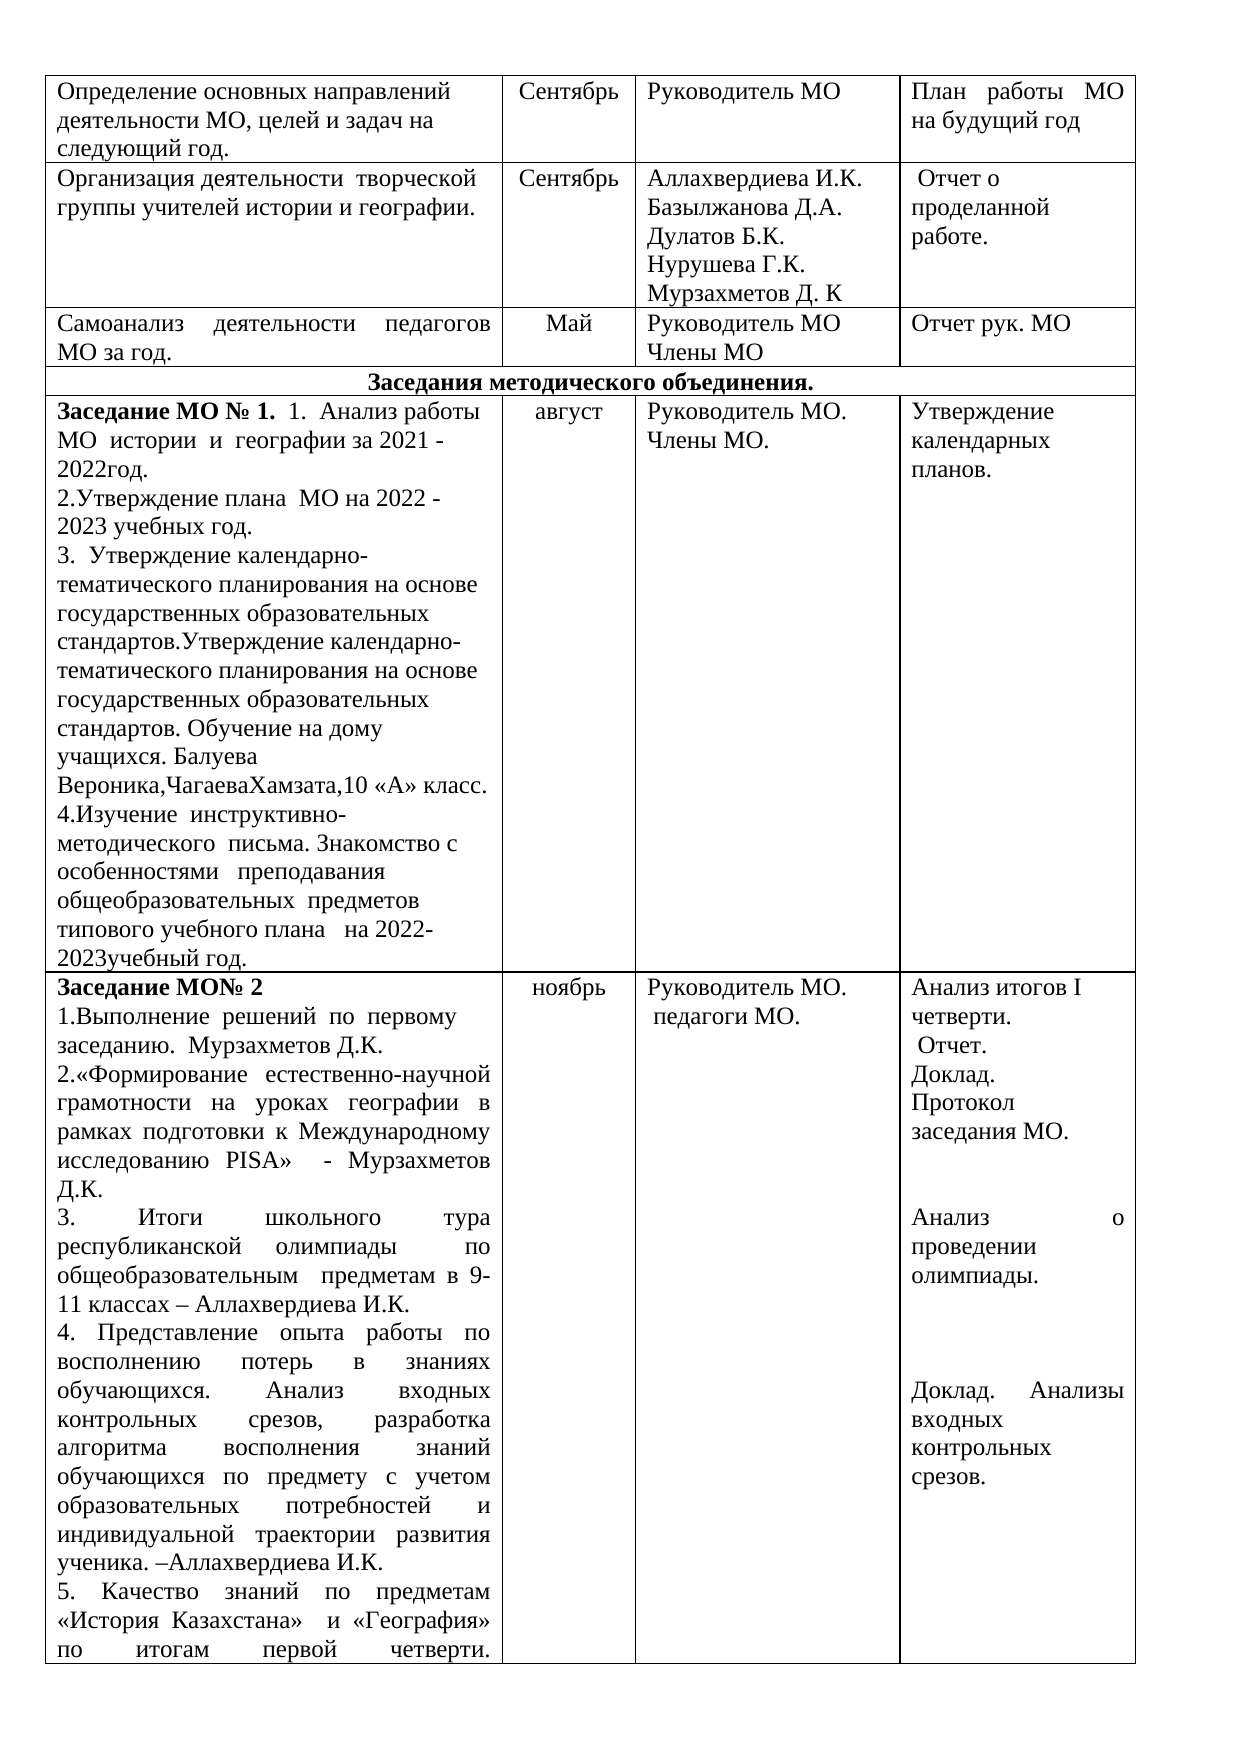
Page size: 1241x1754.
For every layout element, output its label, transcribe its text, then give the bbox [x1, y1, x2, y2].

table_cell Аллахвердиева И.К. Базылжанова Д.А. Дулатов Б.К. Нурушева Г.К. Мурзахметов Д. К [636, 163, 899, 307]
table_cell август [503, 396, 635, 971]
table_cell Отчет о проделанной работе. [901, 163, 1135, 307]
table_cell Руководитель МО [636, 76, 899, 162]
table_cell План работы МО на будущий год [901, 76, 1135, 162]
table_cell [901, 973, 1135, 1662]
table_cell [636, 973, 899, 1662]
table_cell Сентябрь [503, 163, 635, 307]
table_cell Определение основных направлений деятельности МО, целей и задач на следующий год. [46, 76, 502, 162]
table_cell Руководитель МО. Члены МО. [636, 396, 899, 971]
table_cell Сентябрь [503, 76, 635, 162]
table_cell Утверждение календарных планов. [901, 396, 1135, 971]
table_cell Заседания методического объединения. [46, 367, 1135, 395]
table_cell ноябрь [503, 973, 635, 1662]
table_cell Заседание МО № 1. 1. Анализ работы МО истории и географии за 2021 - 2022год. 2.Утверждение плана МО на 2022 - 2023 учебных год. 3. Утверждение календарно-тематического планирования на основе государственных образовательных стандартов.Утверждение календарно-тематического планирования на основе государственных образовательных стандартов. Обучение на дому учащихся. Балуева Вероника,ЧагаеваXамзата,10 «А» класс. 4.Изучение инструктивно-методического письма. Знакомство с особенностями преподавания общеобразовательных предметов типового учебного плана на 2022-2023учебный год. [46, 396, 502, 971]
table_cell Май [503, 308, 635, 366]
table_cell Руководитель МО Члены МО [636, 308, 899, 366]
table_cell Отчет рук. МО [901, 308, 1135, 366]
table_cell Организация деятельности творческой группы учителей истории и географии. [46, 163, 502, 307]
table_cell Самоанализ деятельности педагогов МО за год. [46, 308, 502, 366]
